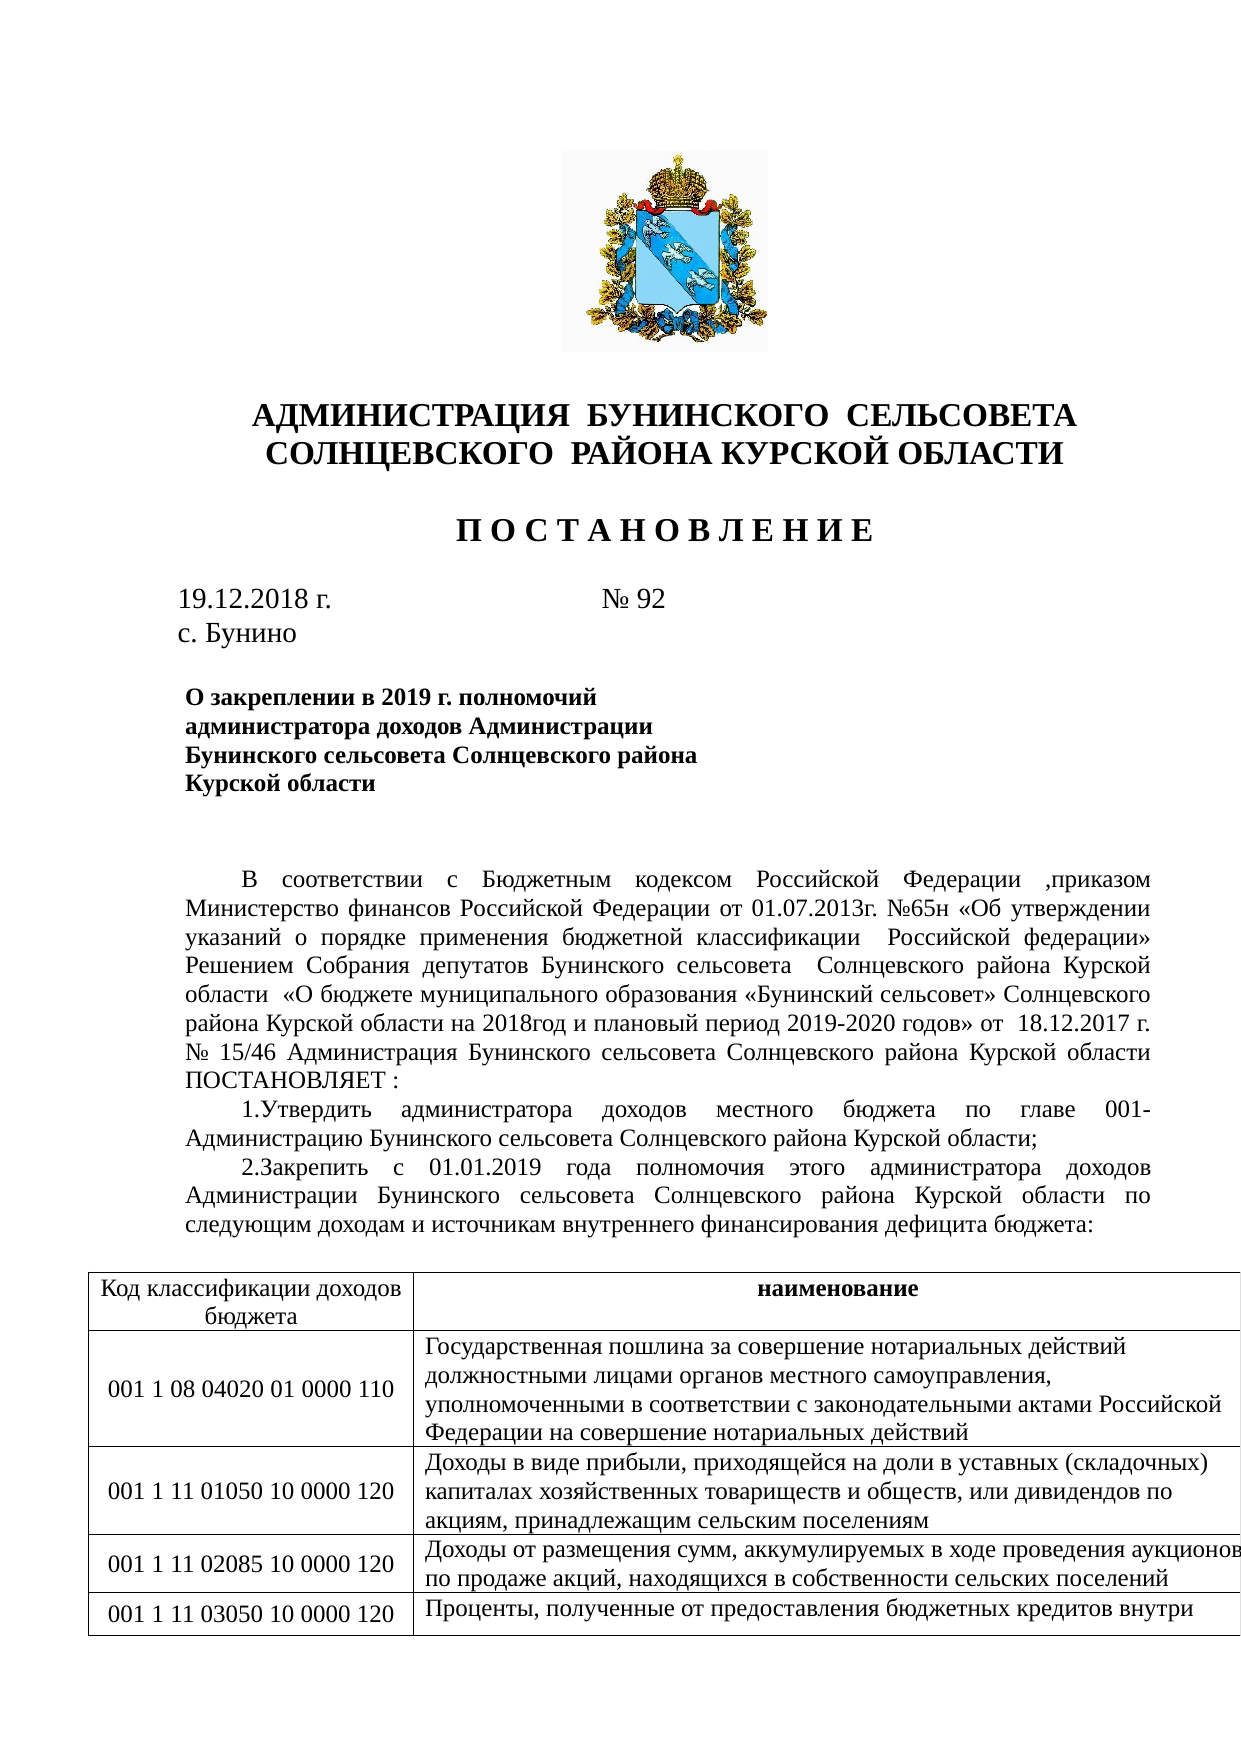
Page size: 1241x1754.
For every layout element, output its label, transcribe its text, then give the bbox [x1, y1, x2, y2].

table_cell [89, 1593, 413, 1635]
text СОЛНЦЕВСКОГО РАЙОНА КУРСКОЙ ОБЛАСТИ [177, 433, 1152, 471]
text О закреплении в 2019 г. полномочий [185, 682, 729, 711]
text В соответствии с Бюджетным кодексом Российской Федерации ,приказом Министерство финансов Российской Федерации от 01.07.2013г. №65н «Об утверждении указаний о порядке применения бюджетной классификации Российской федерации» Решением Собрания депутатов Бунинского сельсовета Солнцевского района Курской области «О бюджете муниципального образования «Бунинский сельсовет» Солнцевского района Курской области на 2018год и плановый период 2019-2020 годов» от 18.12.2017 г. № 15/46 Администрация Бунинского сельсовета Солнцевского района Курской области ПОСТАНОВЛЯЕТ : [185, 864, 1152, 1094]
text АДМИНИСТРАЦИЯ БУНИНСКОГО СЕЛЬСОВЕТА [177, 395, 1152, 433]
text администратора доходов Администрации [185, 711, 729, 740]
picture [561, 151, 768, 352]
text с. Бунино [177, 615, 1152, 649]
text 2.Закрепить с 01.01.2019 года полномочия этого администратора доходов Администрации Бунинского сельсовета Солнцевского района Курской области по следующим доходам и источникам внутреннего финансирования дефицита бюджета: [185, 1152, 1152, 1238]
text 1.Утвердить администратора доходов местного бюджета по главе 001-Администрацию Бунинского сельсовета Солнцевского района Курской области; [185, 1094, 1152, 1152]
text 19.12.2018 г. № 92 [177, 582, 1152, 615]
table_cell 001 1 11 02085 10 0000 120 [89, 1535, 413, 1592]
table_cell Доходы в виде прибыли, приходящейся на доли в уставных (складочных) капиталах хозяйственных товариществ и обществ, или дивидендов по акциям, принадлежащим сельским поселениям [414, 1447, 1240, 1533]
table_cell 001 1 11 01050 10 0000 120 [89, 1447, 413, 1533]
table_header Код классификации доходов бюджета [89, 1273, 413, 1330]
text П О С Т А Н О В Л Е Н И Е [177, 510, 1152, 548]
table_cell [414, 1593, 1240, 1635]
text Курской области [185, 768, 729, 797]
table_header наименование [414, 1273, 1240, 1330]
table_cell 001 1 08 04020 01 0000 110 [89, 1331, 413, 1446]
text Бунинского сельсовета Солнцевского района [185, 740, 729, 768]
table_cell Доходы от размещения сумм, аккумулируемых в ходе проведения аукционов по продаже акций, находящихся в собственности сельских поселений [414, 1535, 1240, 1592]
table_cell Государственная пошлина за совершение нотариальных действий должностными лицами органов местного самоуправления, уполномоченными в соответствии с законодательными актами Российской Федерации на совершение нотариальных действий [414, 1331, 1240, 1446]
